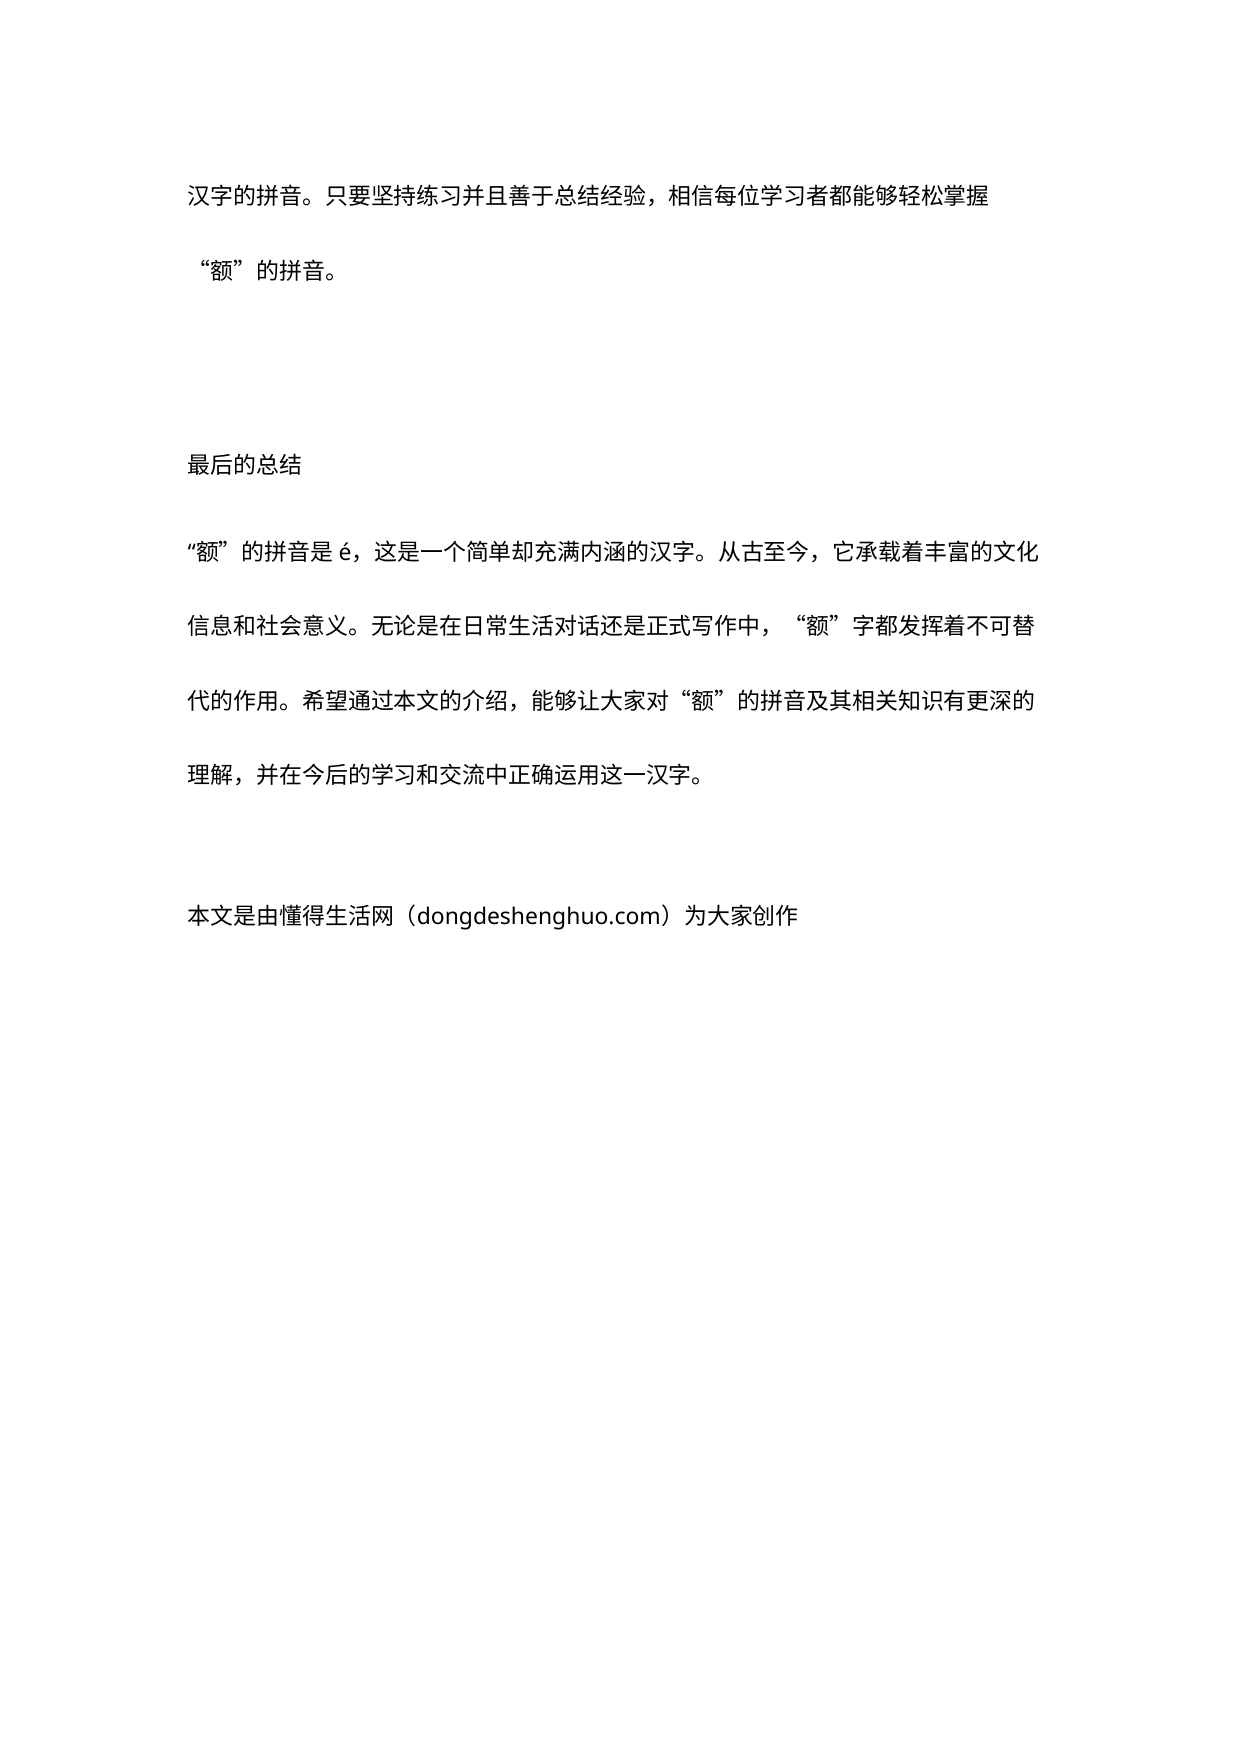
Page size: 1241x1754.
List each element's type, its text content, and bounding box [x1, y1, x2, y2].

text 本文是由懂得生活网（dongdeshenghuo.com）为大家创作 [187, 882, 1053, 947]
text “额”的拼音是 é，这是一个简单却充满内涵的汉字。从古至今，它承载着丰富的文化信息和社会意义。无论是在日常生活对话还是正式写作中，“额”字都发挥着不可替代的作用。希望通过本文的介绍，能够让大家对“额”的拼音及其相关知识有更深的理解，并在今后的学习和交流中正确运用这一汉字。 [187, 517, 1053, 807]
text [187, 162, 1053, 302]
text 最后的总结 [187, 431, 1053, 496]
